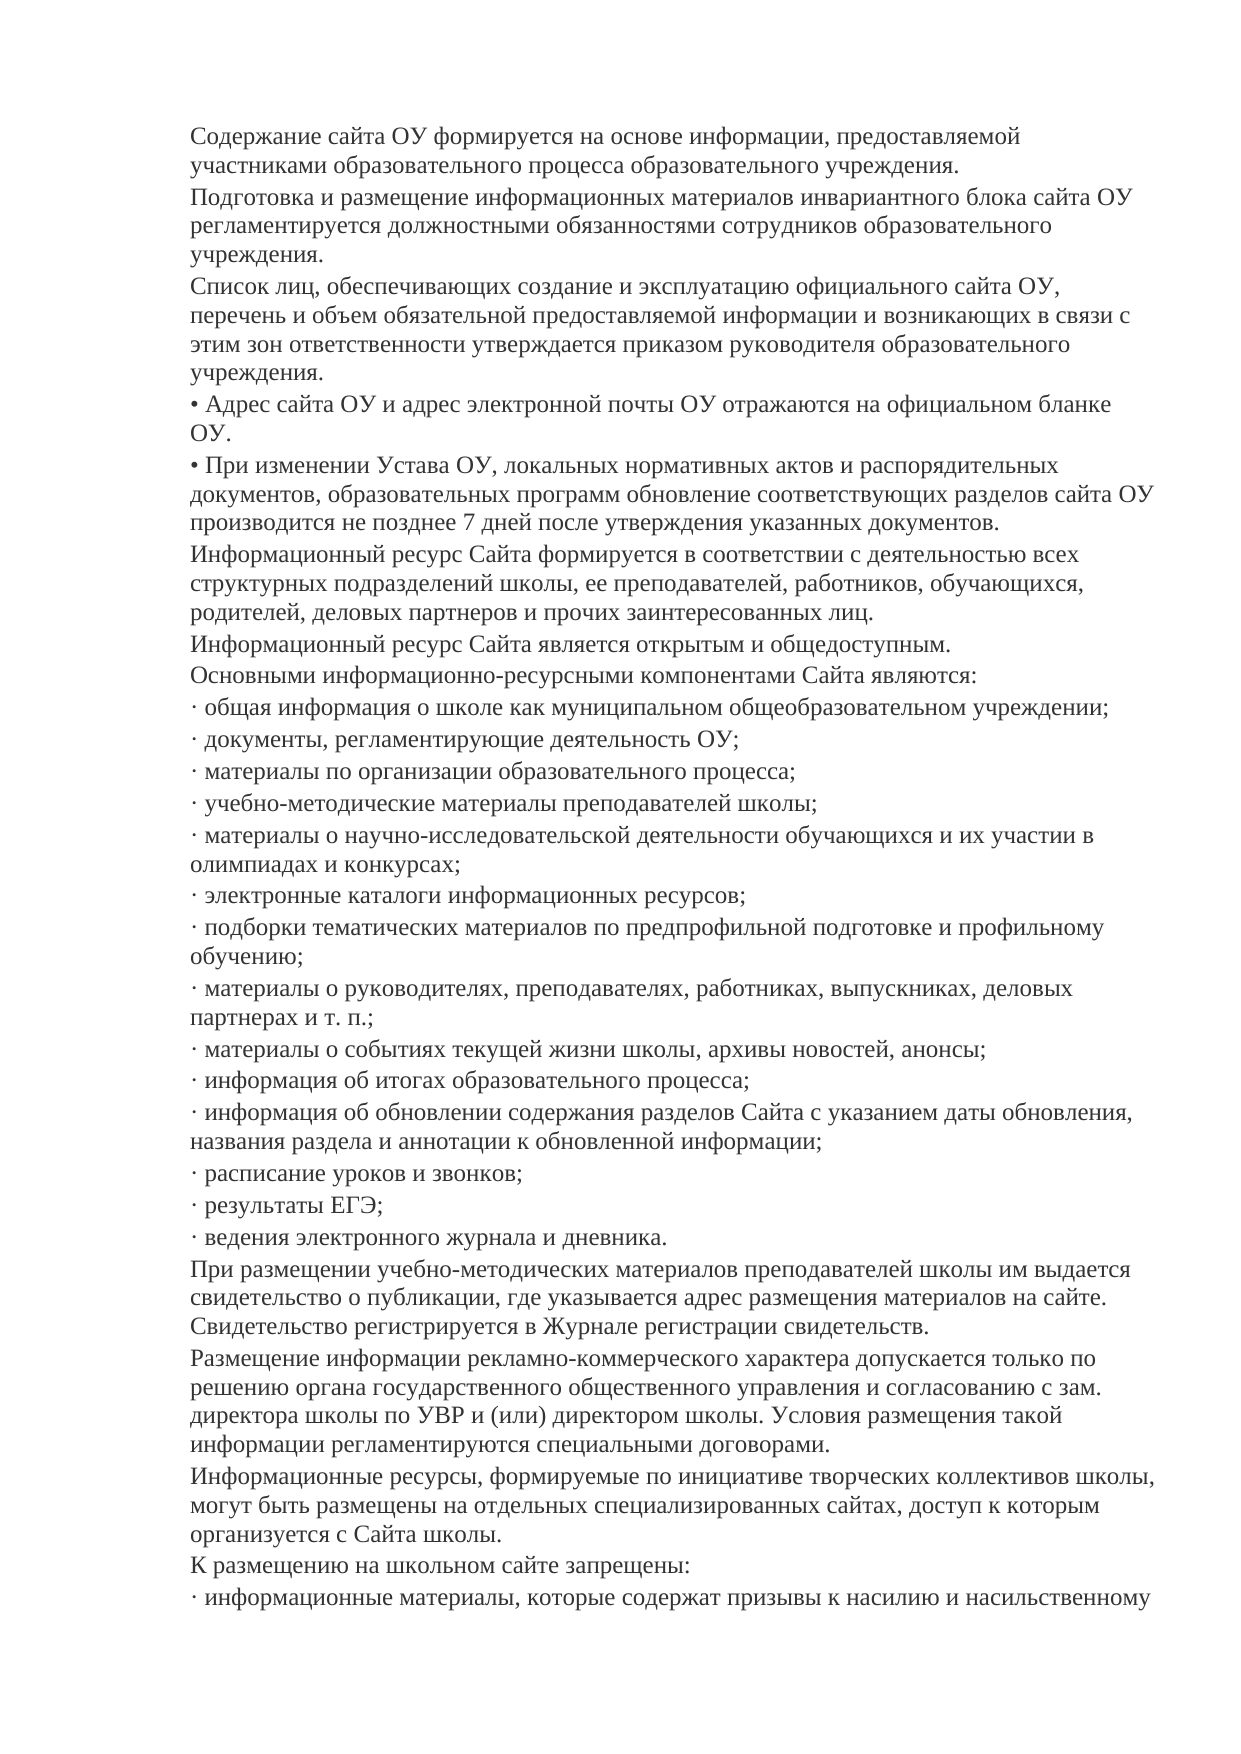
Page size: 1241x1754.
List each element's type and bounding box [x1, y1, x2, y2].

table_header [190, 118, 1158, 1611]
